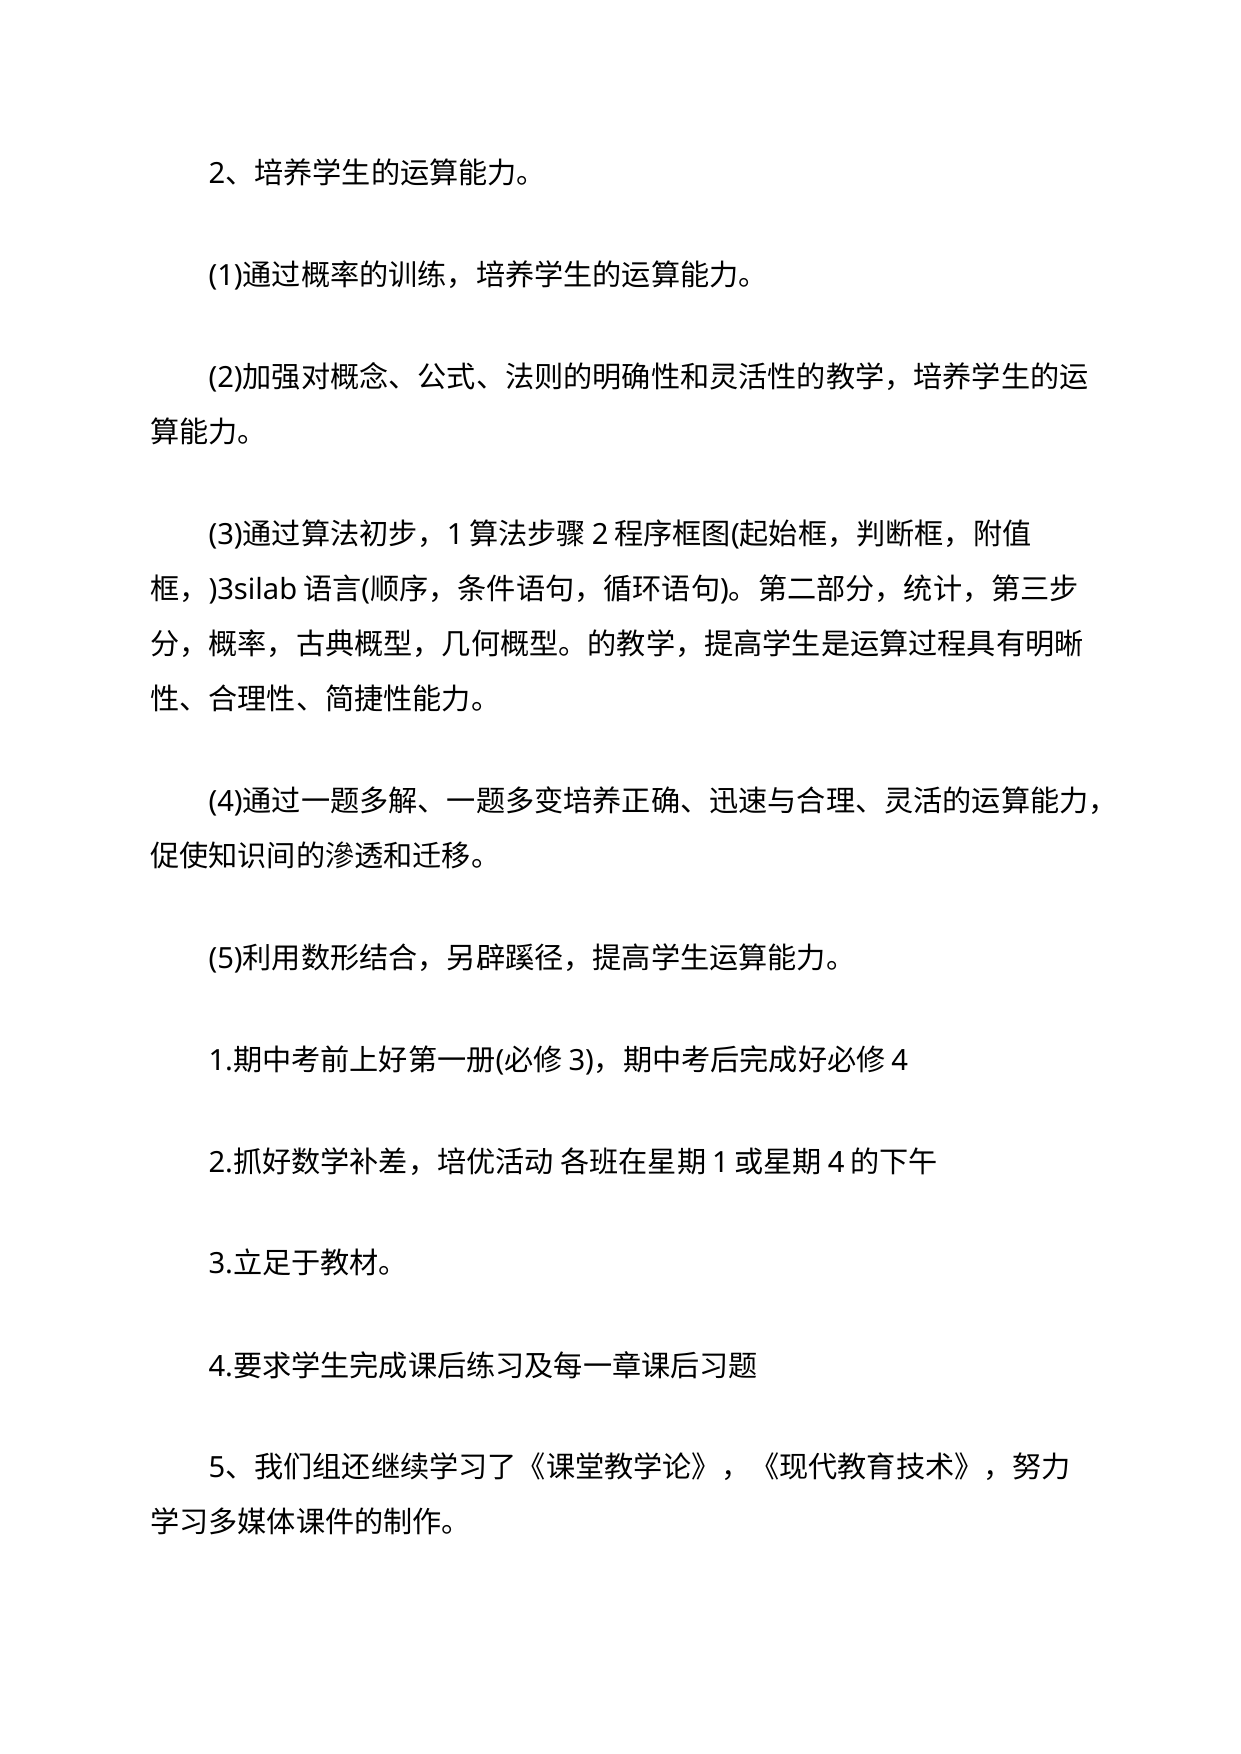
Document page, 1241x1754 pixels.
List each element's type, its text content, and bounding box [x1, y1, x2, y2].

text 2.抓好数学补差，培优活动 各班在星期1或星期4的下午 [150, 1138, 1090, 1181]
text 4.要求学生完成课后练习及每一章课后习题 [150, 1342, 1090, 1384]
text (4)通过一题多解、一题多变培养正确、迅速与合理、灵活的运算能力，促使知识间的滲透和迁移。 [150, 777, 1090, 875]
text (1)通过概率的训练，培养学生的运算能力。 [150, 252, 1090, 294]
text 3.立足于教材。 [150, 1240, 1090, 1282]
text 2、培养学生的运算能力。 [150, 150, 1090, 192]
text (5)利用数形结合，另辟蹊径，提高学生运算能力。 [150, 934, 1090, 977]
text (2)加强对概念、公式、法则的明确性和灵活性的教学，培养学生的运算能力。 [150, 354, 1090, 451]
text 1.期中考前上好第一册(必修3)，期中考后完成好必修4 [150, 1036, 1090, 1078]
text (3)通过算法初步，1算法步骤2程序框图(起始框，判断框，附值框，)3silab语言(顺序，条件语句，循环语句)。第二部分，统计，第三步分，概率，古典概型，几何概型。的教学，提高学生是运算过程具有明晰性、合理性、简捷性能力。 [150, 511, 1090, 718]
text 5、我们组还继续学习了《课堂教学论》，《现代教育技术》，努力学习多媒体课件的制作。 [150, 1444, 1090, 1541]
